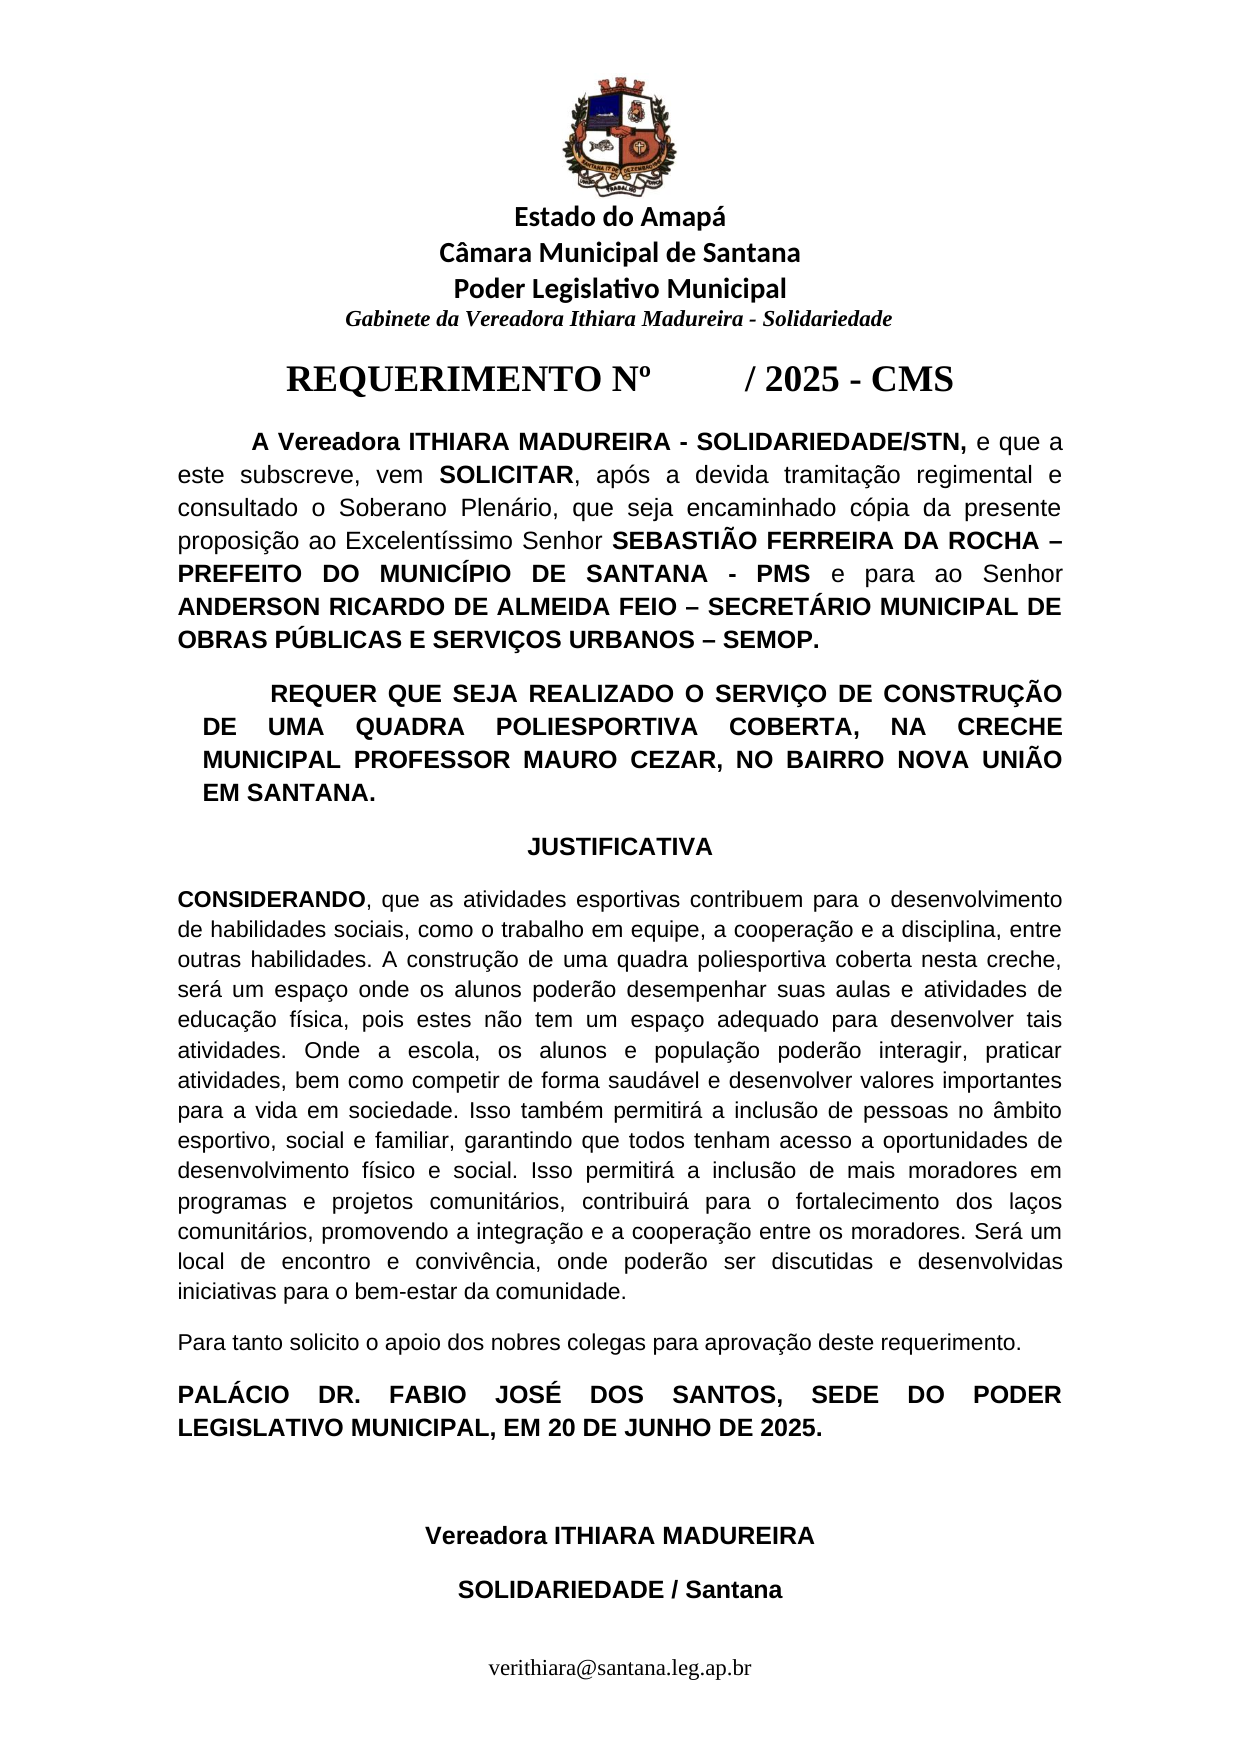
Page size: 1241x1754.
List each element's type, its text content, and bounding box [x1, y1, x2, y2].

text REQUER QUE SEJA REALIZADO O SERVIÇO DE CONSTRUÇÃO DE UMA QUADRA POLIESPORTIVA COBERTA, NA CRECHE MUNICIPAL PROFESSOR MAURO CEZAR, NO BAIRRO NOVA UNIÃO EM SANTANA. [202, 679, 1063, 807]
text JUSTIFICATIVA [177, 832, 1063, 861]
picture [561, 73, 679, 199]
text SOLIDARIEDADE / Santana [177, 1575, 1063, 1604]
text Para tanto solicito o apoio dos nobres colegas para aprovação deste requerimento. [177, 1329, 1063, 1356]
text PALÁCIO DR. FABIO JOSÉ DOS SANTOS, SEDE DO PODER LEGISLATIVO MUNICIPAL, EM 20 DE JUNHO DE 2025. [177, 1380, 1063, 1442]
text REQUERIMENTO Nº / 2025 - CMS [177, 356, 1063, 399]
text A Vereadora ITHIARA MADUREIRA - SOLIDARIEDADE/STN, e que a este subscreve, vem SOLICITAR, após a devida tramitação regimental e consultado o Soberano Plenário, que seja encaminhado cópia da presente proposição ao Excelentíssimo Senhor SEBASTIÃO FERREIRA DA ROCHA – PREFEITO DO MUNICÍPIO DE SANTANA - PMS e para ao Senhor ANDERSON RICARDO DE ALMEIDA FEIO – SECRETÁRIO MUNICIPAL DE OBRAS PÚBLICAS E SERVIÇOS URBANOS – SEMOP. [177, 427, 1063, 654]
text Vereadora ITHIARA MADUREIRA [177, 1521, 1063, 1550]
text CONSIDERANDO, que as atividades esportivas contribuem para o desenvolvimento de habilidades sociais, como o trabalho em equipe, a cooperação e a disciplina, entre outras habilidades. A construção de uma quadra poliesportiva coberta nesta creche, será um espaço onde os alunos poderão desempenhar suas aulas e atividades de educação física, pois estes não tem um espaço adequado para desenvolver tais atividades. Onde a escola, os alunos e população poderão interagir, praticar atividades, bem como competir de forma saudável e desenvolver valores importantes para a vida em sociedade. Isso também permitirá a inclusão de pessoas no âmbito esportivo, social e familiar, garantindo que todos tenham acesso a oportunidades de desenvolvimento físico e social. Isso permitirá a inclusão de mais moradores em programas e projetos comunitários, contribuirá para o fortalecimento dos laços comunitários, promovendo a integração e a cooperação entre os moradores. Será um local de encontro e convivência, onde poderão ser discutidas e desenvolvidas iniciativas para o bem-estar da comunidade. [177, 886, 1063, 1305]
